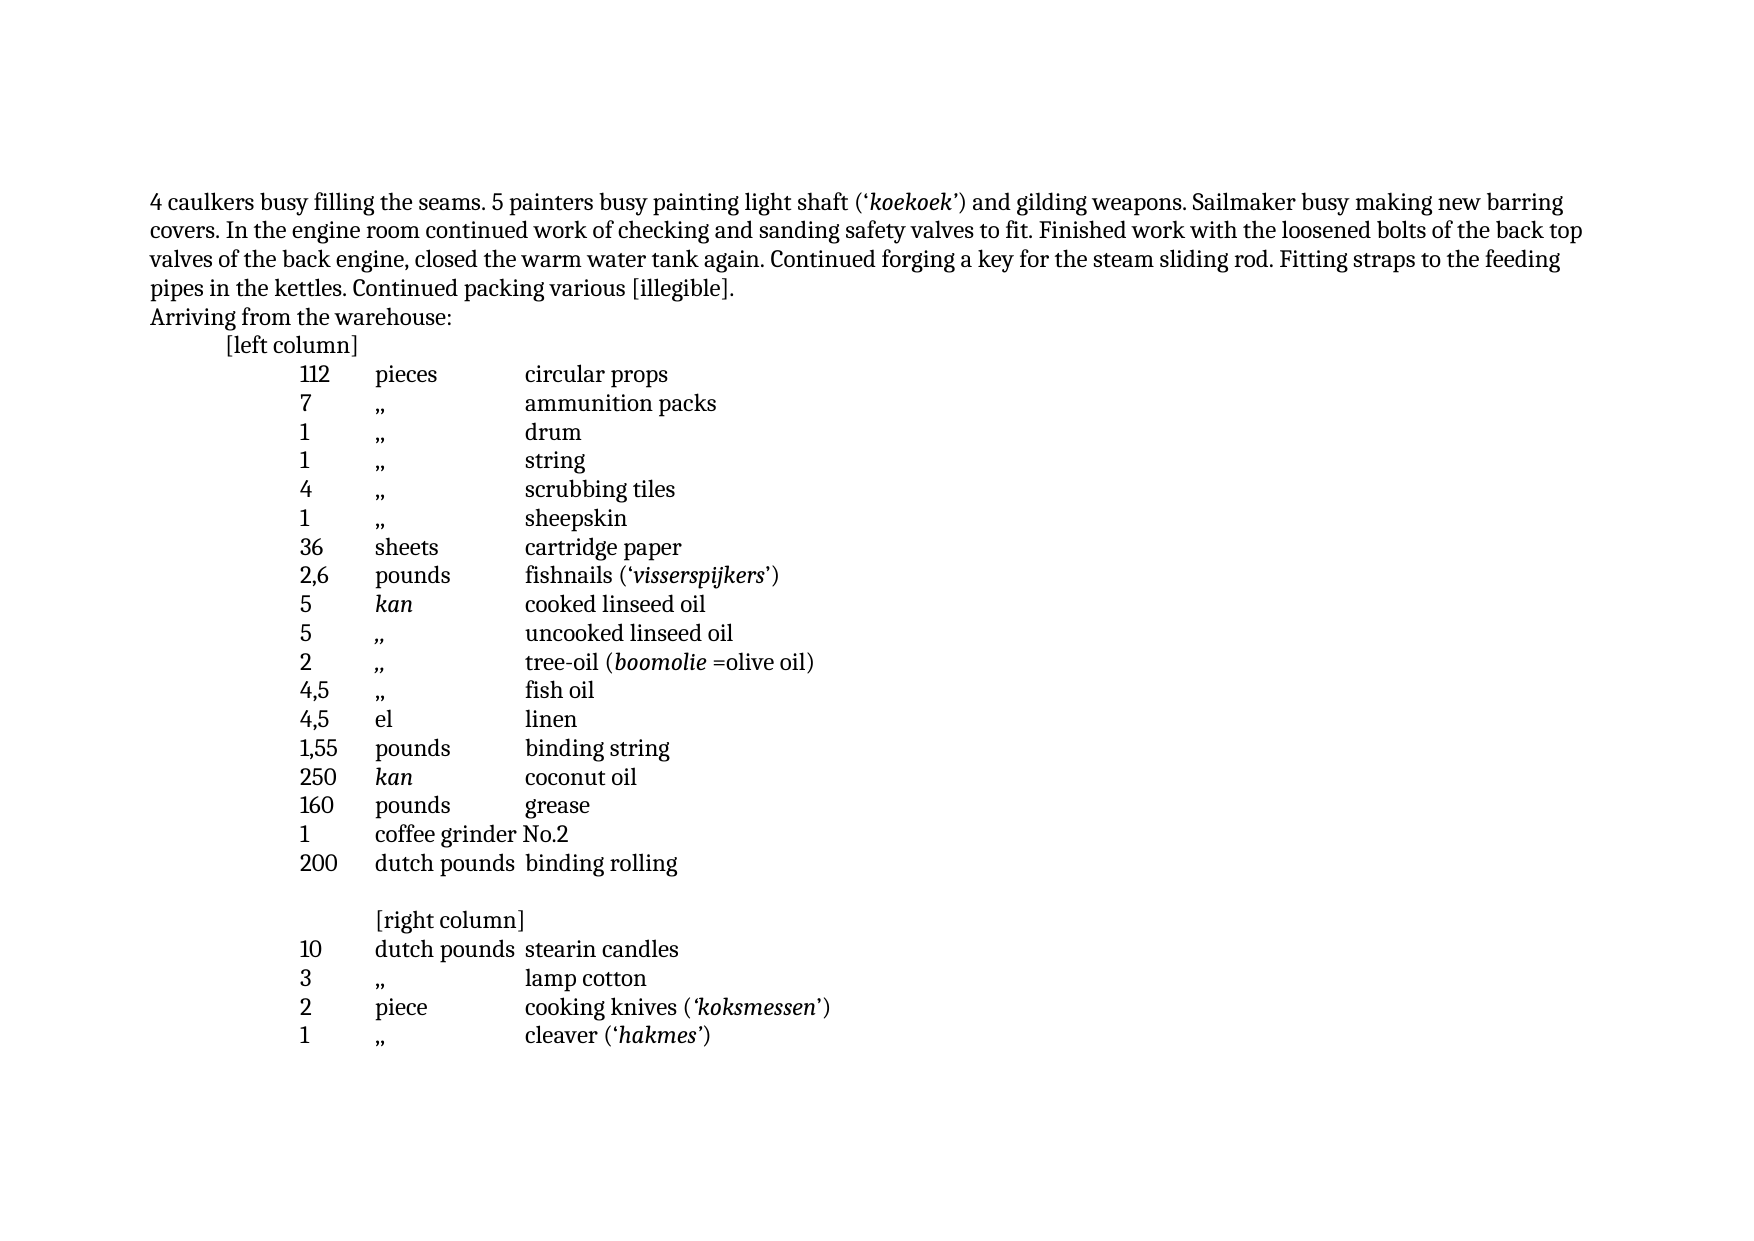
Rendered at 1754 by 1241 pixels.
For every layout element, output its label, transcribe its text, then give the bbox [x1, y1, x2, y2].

text 4,5 el linen [300, 705, 1604, 734]
text 5 kan cooked linseed oil [300, 590, 1604, 619]
text 7 ,, ammunition packs [300, 389, 1604, 417]
text 3 ,, lamp cotton [300, 964, 1604, 992]
text 4,5 ,, fish oil [300, 676, 1604, 705]
text [left column] [150, 331, 1604, 360]
text 4 caulkers busy filling the seams. 5 painters busy painting light shaft (‘koekoek’) and gilding weapons. Sailmaker busy making new barring covers. In the engine room continued work of checking and sanding safety valves to fit. Finished work with the loosened bolts of the back top valves of the back engine, closed the warm water tank again. Continued forging a key for the steam sliding rod. Fitting straps to the feeding pipes in the kettles. Continued packing various [illegible]. [150, 187, 1604, 302]
text 160 pounds grease [300, 791, 1604, 820]
text [right column] [300, 906, 1604, 935]
text 5 ,, uncooked linseed oil [300, 619, 1604, 647]
text 250 kan coconut oil [300, 762, 1604, 791]
text 112 pieces circular props [300, 360, 1604, 389]
text 1 ,, sheepskin [300, 504, 1604, 532]
text 1 ,, drum [300, 417, 1604, 446]
text 1,55 pounds binding string [300, 734, 1604, 762]
text 200 dutch pounds binding rolling [300, 849, 1604, 877]
text 2,6 pounds fishnails (‘visserspijkers’) [300, 561, 1604, 590]
text Arriving from the warehouse: [150, 302, 1604, 331]
text 1 coffee grinder No.2 [300, 820, 1604, 849]
text 2 piece cooking knives (‘koksmessen’) [300, 992, 1604, 1021]
text 36 sheets cartridge paper [300, 532, 1604, 561]
text 1 ,, cleaver (‘hakmes’) [300, 1021, 1604, 1050]
text 10 dutch pounds stearin candles [300, 935, 1604, 964]
text 4 ,, scrubbing tiles [300, 475, 1604, 504]
text 2 ,, tree-oil (boomolie =olive oil) [300, 647, 1604, 676]
text 1 ,, string [300, 446, 1604, 475]
